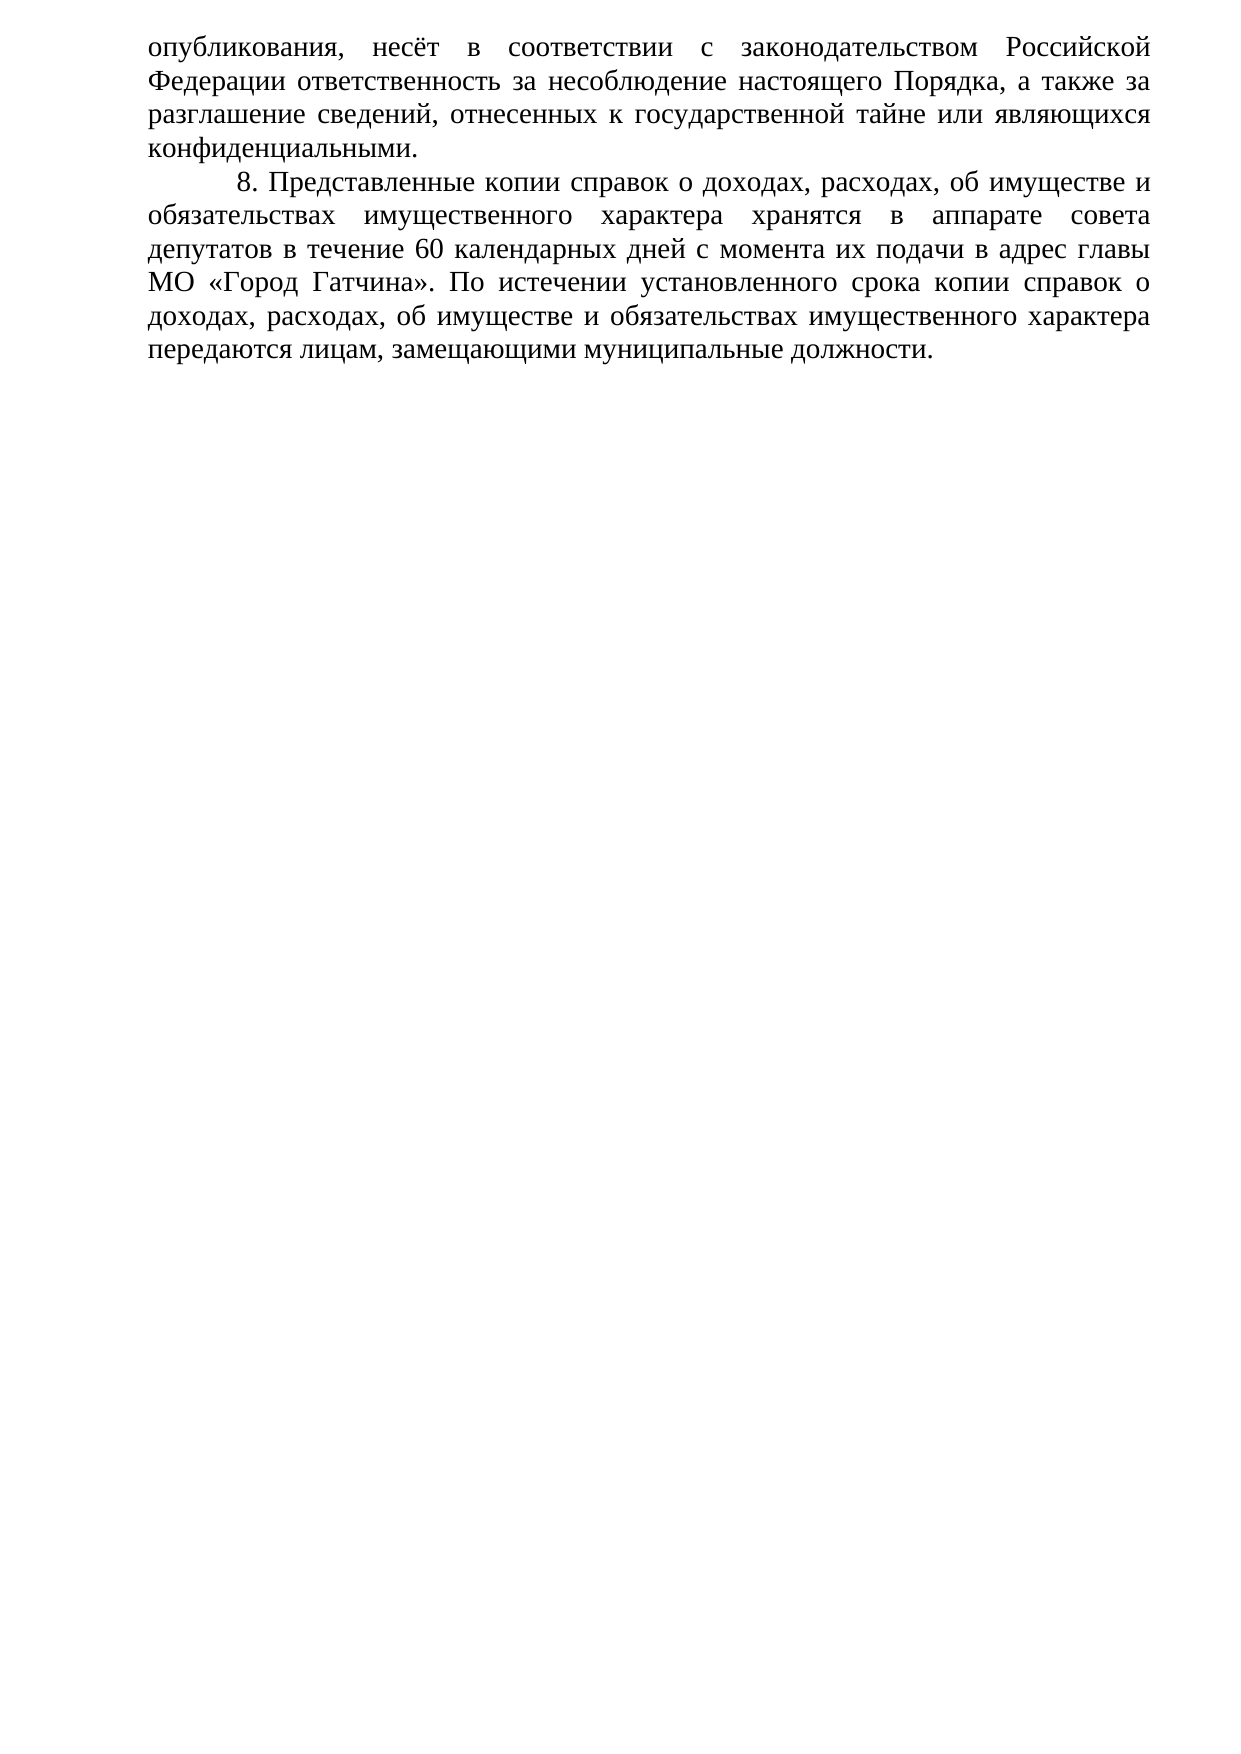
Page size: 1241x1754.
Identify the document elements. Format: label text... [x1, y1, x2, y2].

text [148, 29, 1152, 164]
text 8. Представленные копии справок о доходах, расходах, об имуществе и обязательствах имущественного характера хранятся в аппарате совета депутатов в течение 60 календарных дней с момента их подачи в адрес главы МО «Город Гатчина». По истечении установленного срока копии справок о доходах, расходах, об имуществе и обязательствах имущественного характера передаются лицам, замещающими муниципальные должности. [148, 164, 1152, 365]
